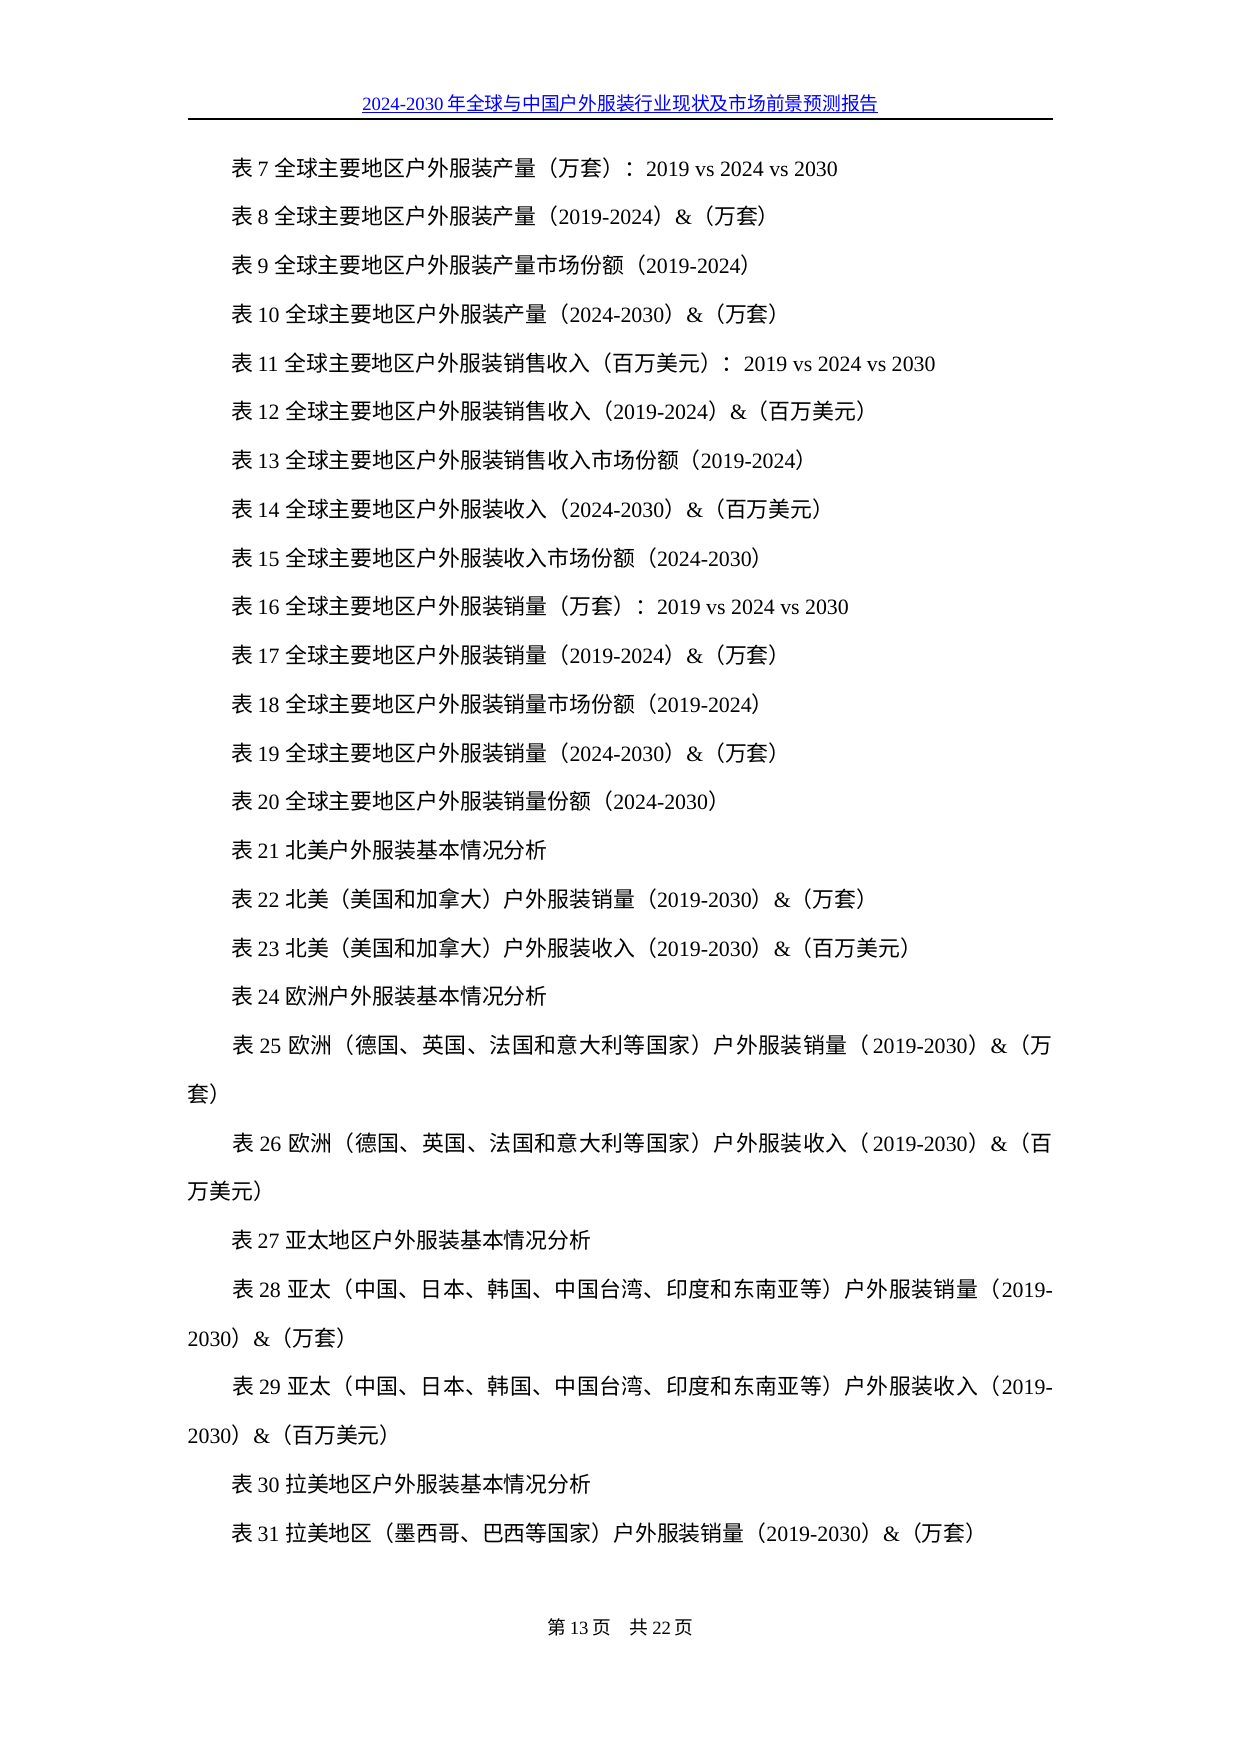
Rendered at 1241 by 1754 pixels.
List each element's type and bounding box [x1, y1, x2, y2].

text [187, 150, 1053, 1548]
